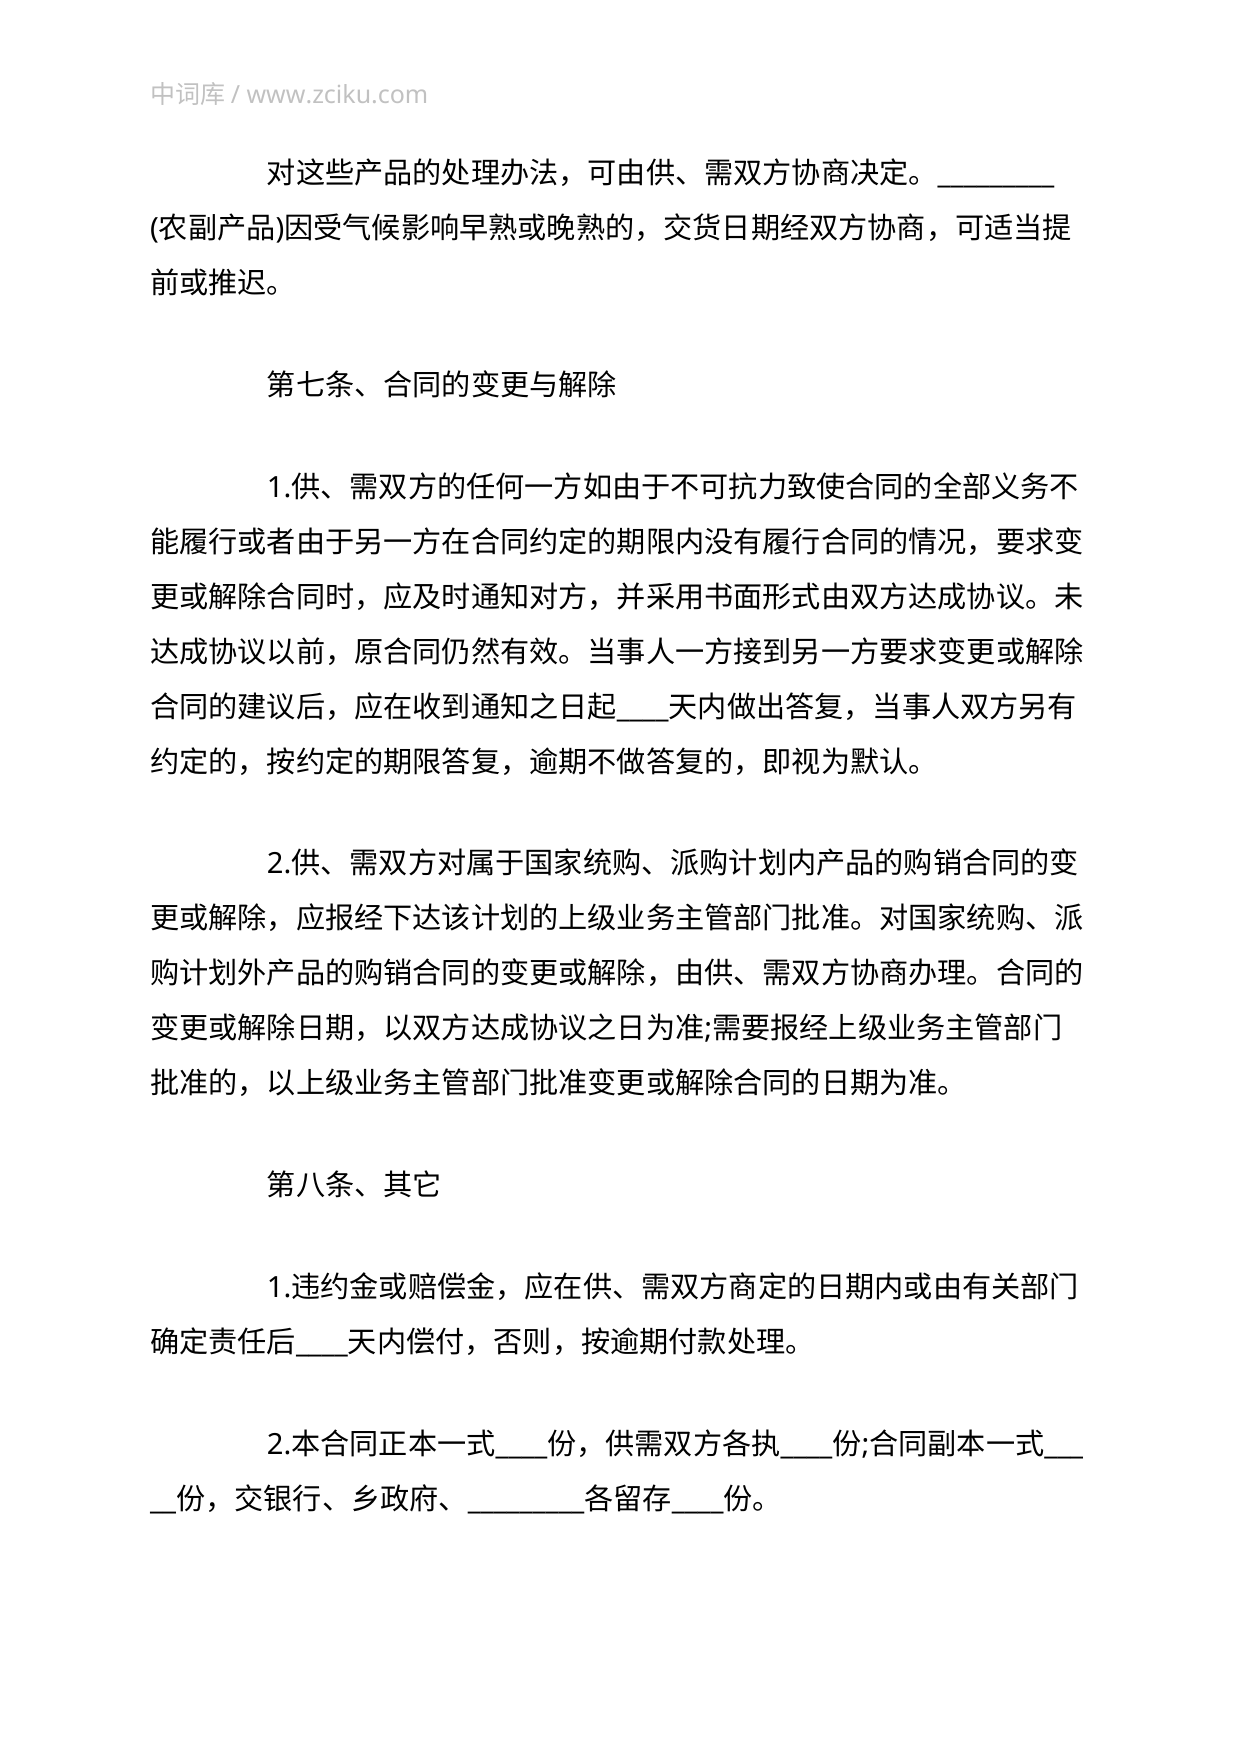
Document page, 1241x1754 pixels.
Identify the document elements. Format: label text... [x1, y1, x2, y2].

text 2.供、需双方对属于国家统购、派购计划内产品的购销合同的变更或解除，应报经下达该计划的上级业务主管部门批准。对国家统购、派购计划外产品的购销合同的变更或解除，由供、需双方协商办理。合同的变更或解除日期，以双方达成协议之日为准;需要报经上级业务主管部门批准的，以上级业务主管部门批准变更或解除合同的日期为准。 [150, 840, 1090, 1102]
text 第七条、合同的变更与解除 [150, 362, 1090, 404]
text 第八条、其它 [150, 1162, 1090, 1204]
text 对这些产品的处理办法，可由供、需双方协商决定。_________(农副产品)因受气候影响早熟或晚熟的，交货日期经双方协商，可适当提前或推迟。 [150, 150, 1090, 302]
text 1.供、需双方的任何一方如由于不可抗力致使合同的全部义务不能履行或者由于另一方在合同约定的期限内没有履行合同的情况，要求变更或解除合同时，应及时通知对方，并采用书面形式由双方达成协议。未达成协议以前，原合同仍然有效。当事人一方接到另一方要求变更或解除合同的建议后，应在收到通知之日起____天内做出答复，当事人双方另有约定的，按约定的期限答复，逾期不做答复的，即视为默认。 [150, 463, 1090, 781]
text 1.违约金或赔偿金，应在供、需双方商定的日期内或由有关部门确定责任后____天内偿付，否则，按逾期付款处理。 [150, 1263, 1090, 1361]
text 2.本合同正本一式____份，供需双方各执____份;合同副本一式_____份，交银行、乡政府、_________各留存____份。 [150, 1420, 1090, 1518]
